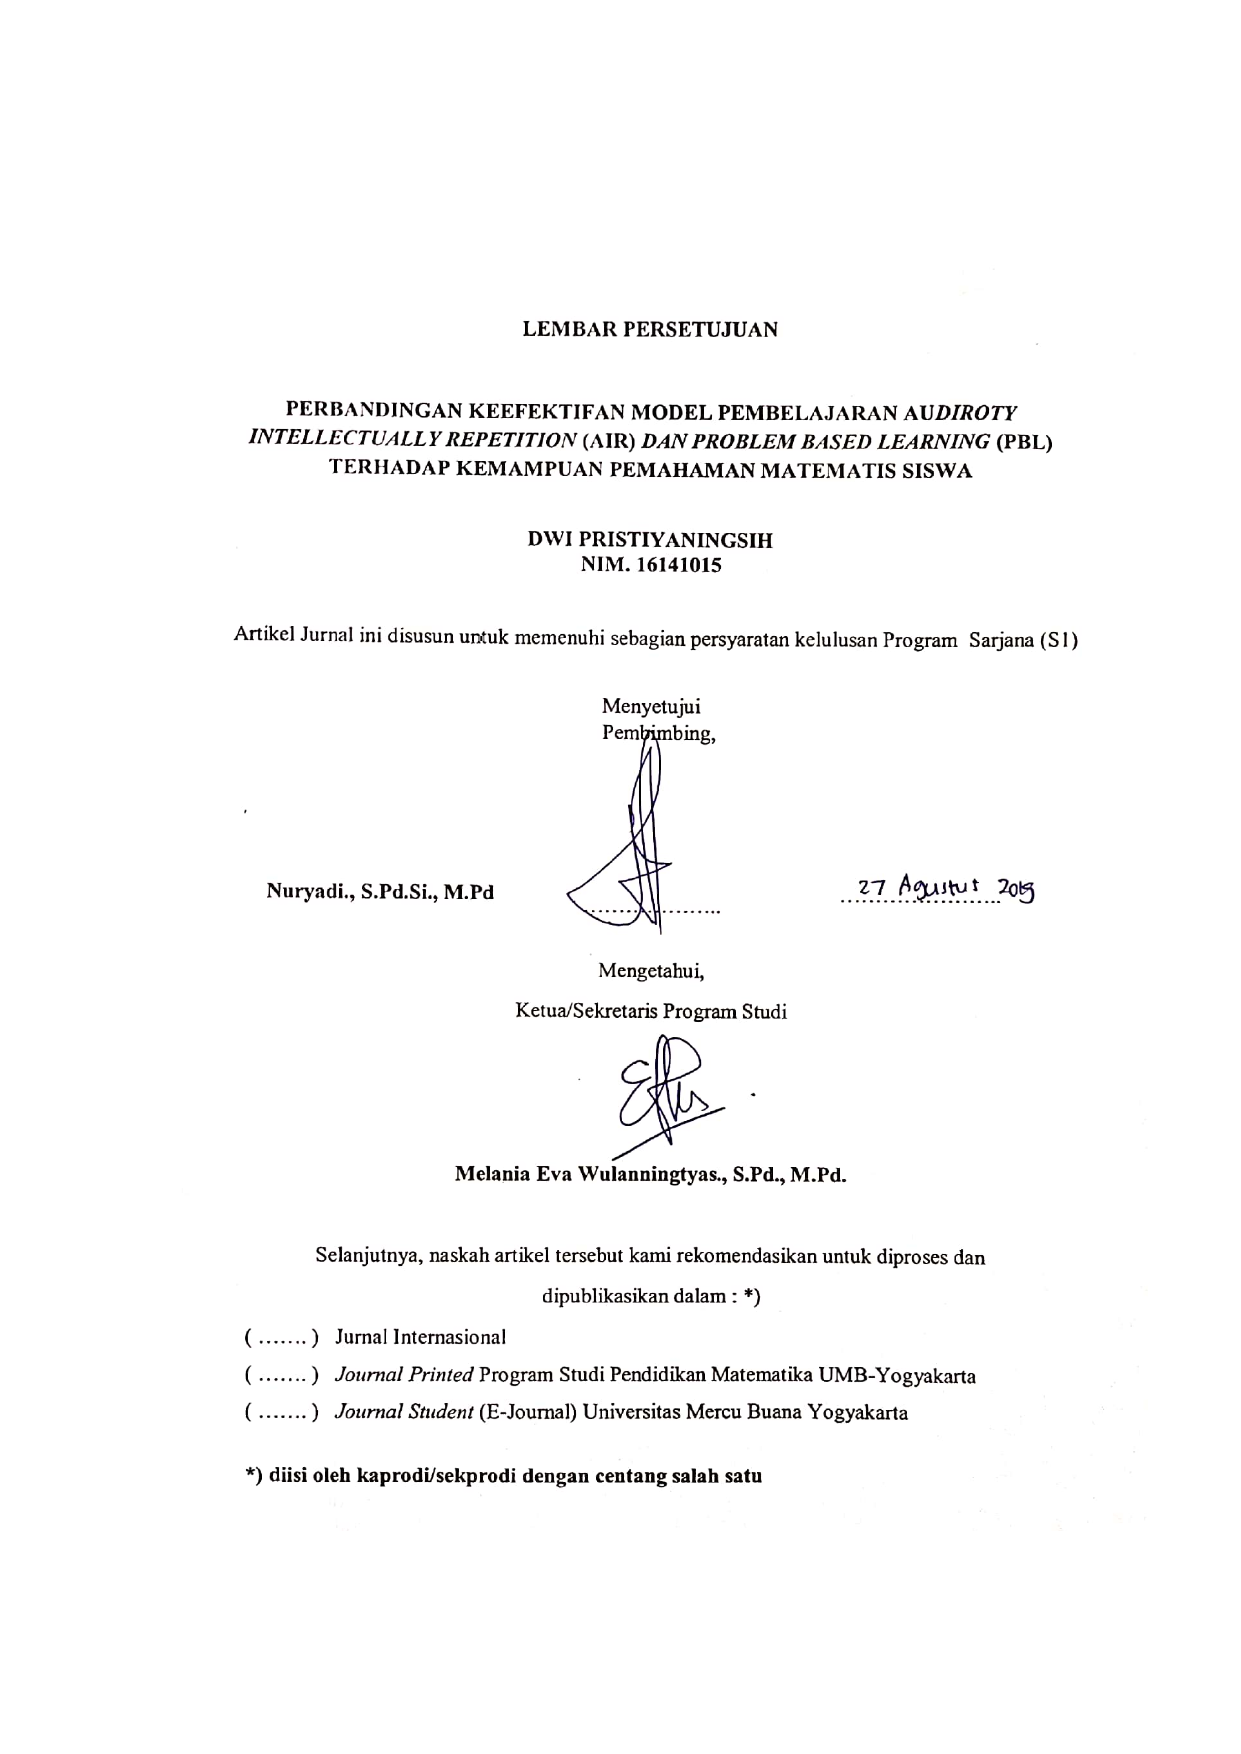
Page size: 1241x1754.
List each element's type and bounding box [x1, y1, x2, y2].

picture [153, 223, 1148, 1531]
